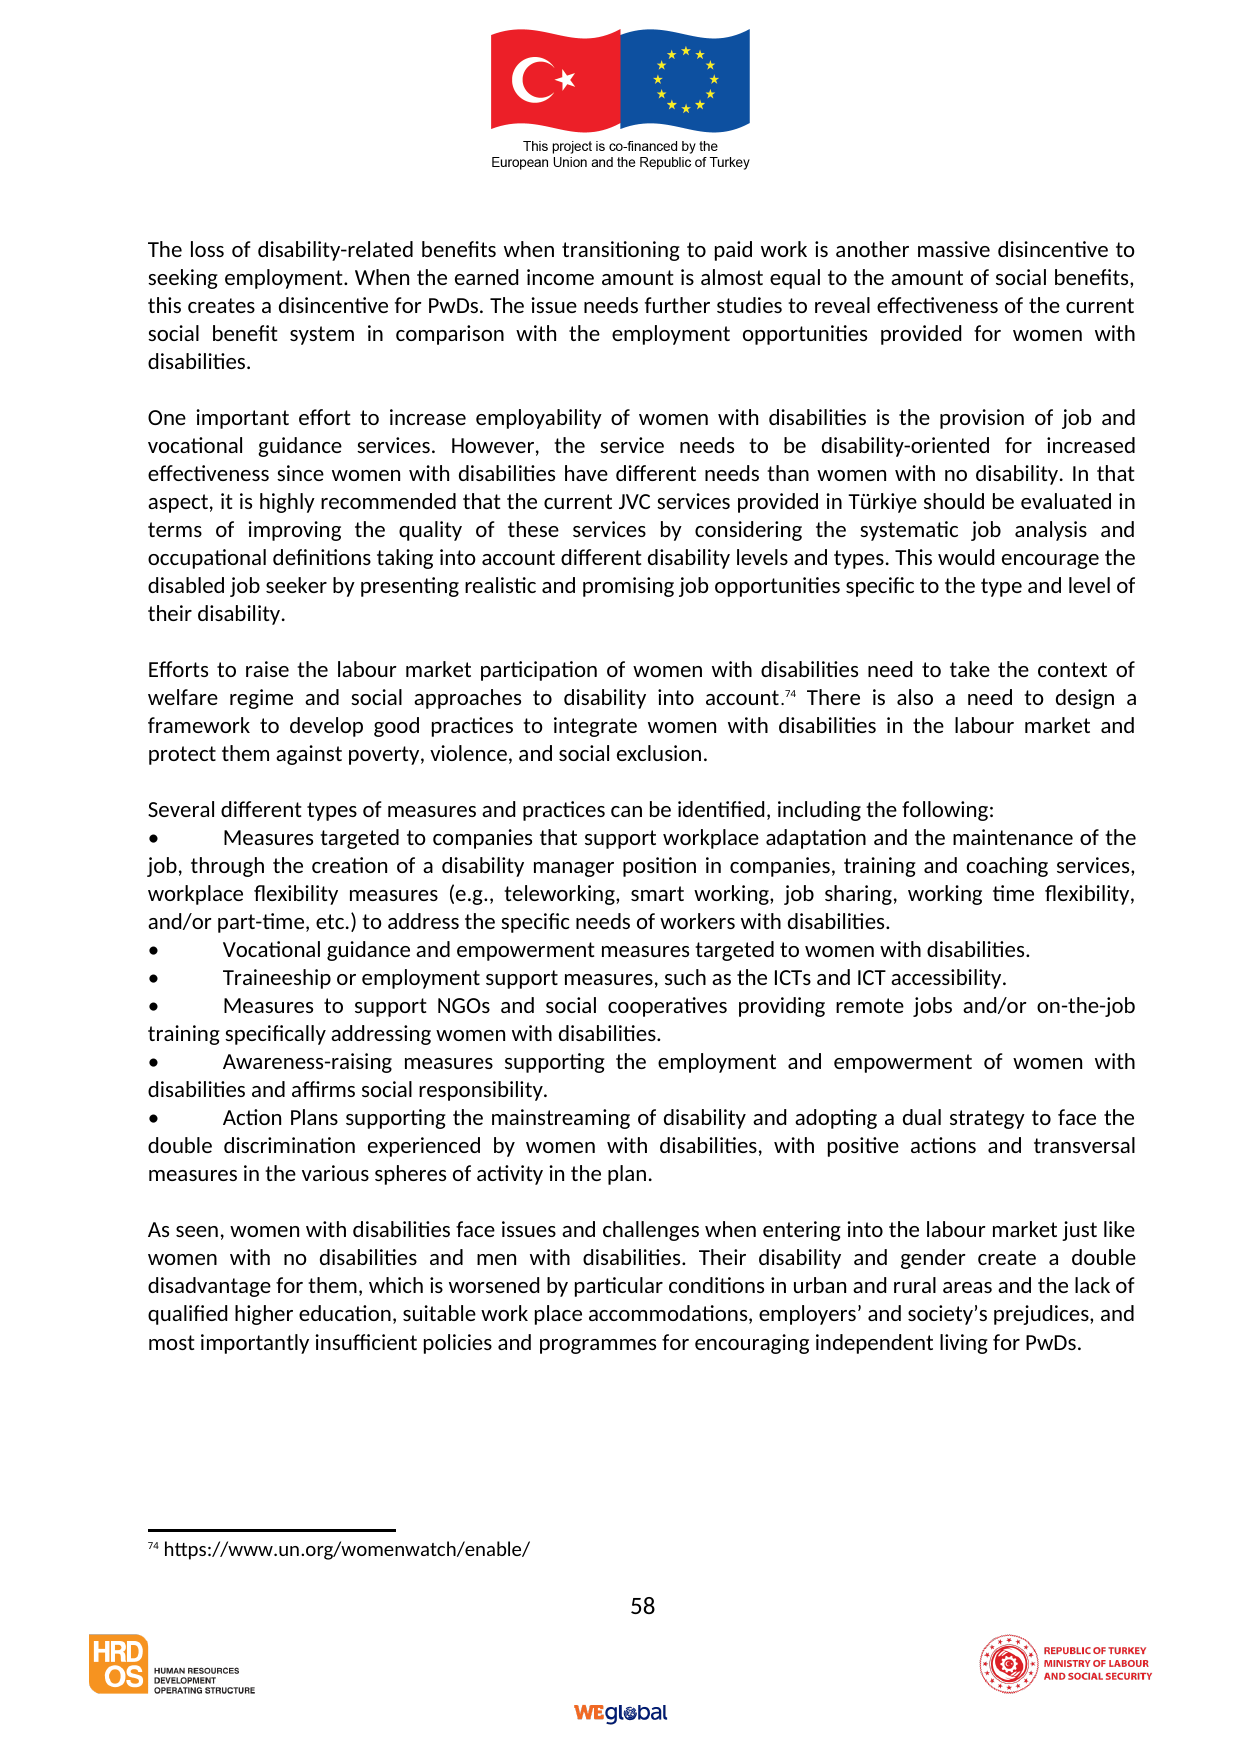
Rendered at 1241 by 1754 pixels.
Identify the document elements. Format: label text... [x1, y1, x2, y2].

picture [0, 1606, 1241, 1754]
text As seen, women with disabilities face issues and challenges when entering into the labour market just like women with no disabilities and men with disabilities. Their disability and gender create a double disadvantage for them, which is worsened by particular conditions in urban and rural areas and the lack of qualified higher education, suitable work place accommodations, employers’ and society’s prejudices, and most importantly insufficient policies and programmes for encouraging independent living for PwDs. [148, 1216, 1138, 1356]
text • Measures targeted to companies that support workplace adaptation and the maintenance of the job, through the creation of a disability manager position in companies, training and coaching services, workplace flexibility measures (e.g., teleworking, smart working, job sharing, working time flexibility, and/or part-time, etc.) to address the specific needs of workers with disabilities. [148, 823, 1138, 935]
text Several different types of measures and practices can be identified, including the following: [148, 795, 1138, 823]
text Efforts to raise the labour market participation of women with disabilities need to take the context of welfare regime and social approaches to disability into account. There is also a need to design a framework to develop good practices to integrate women with disabilities in the labour market and protect them against poverty, violence, and social exclusion. [148, 655, 1138, 767]
picture [88, 0, 1152, 207]
text • Traineeship or employment support measures, such as the ICTs and ICT accessibility. [148, 963, 1138, 991]
text • Vocational guidance and empowerment measures targeted to women with disabilities. [148, 935, 1138, 963]
text The loss of disability-related benefits when transitioning to paid work is another massive disincentive to seeking employment. When the earned income amount is almost equal to the amount of social benefits, this creates a disincentive for PwDs. The issue needs further studies to reveal effectiveness of the current social benefit system in comparison with the employment opportunities provided for women with disabilities. [148, 235, 1138, 375]
text • Measures to support NGOs and social cooperatives providing remote jobs and/or on-the-job training specifically addressing women with disabilities. [148, 991, 1138, 1047]
text One important effort to increase employability of women with disabilities is the provision of job and vocational guidance services. However, the service needs to be disability-oriented for increased effectiveness since women with disabilities have different needs than women with no disability. In that aspect, it is highly recommended that the current JVC services provided in Türkiye should be evaluated in terms of improving the quality of these services by considering the systematic job analysis and occupational definitions taking into account different disability levels and types. This would encourage the disabled job seeker by presenting realistic and promising job opportunities specific to the type and level of their disability. [148, 403, 1138, 627]
text • Action Plans supporting the mainstreaming of disability and adopting a dual strategy to face the double discrimination experienced by women with disabilities, with positive actions and transversal measures in the various spheres of activity in the plan. [148, 1103, 1138, 1187]
text • Awareness-raising measures supporting the employment and empowerment of women with disabilities and affirms social responsibility. [148, 1047, 1138, 1103]
